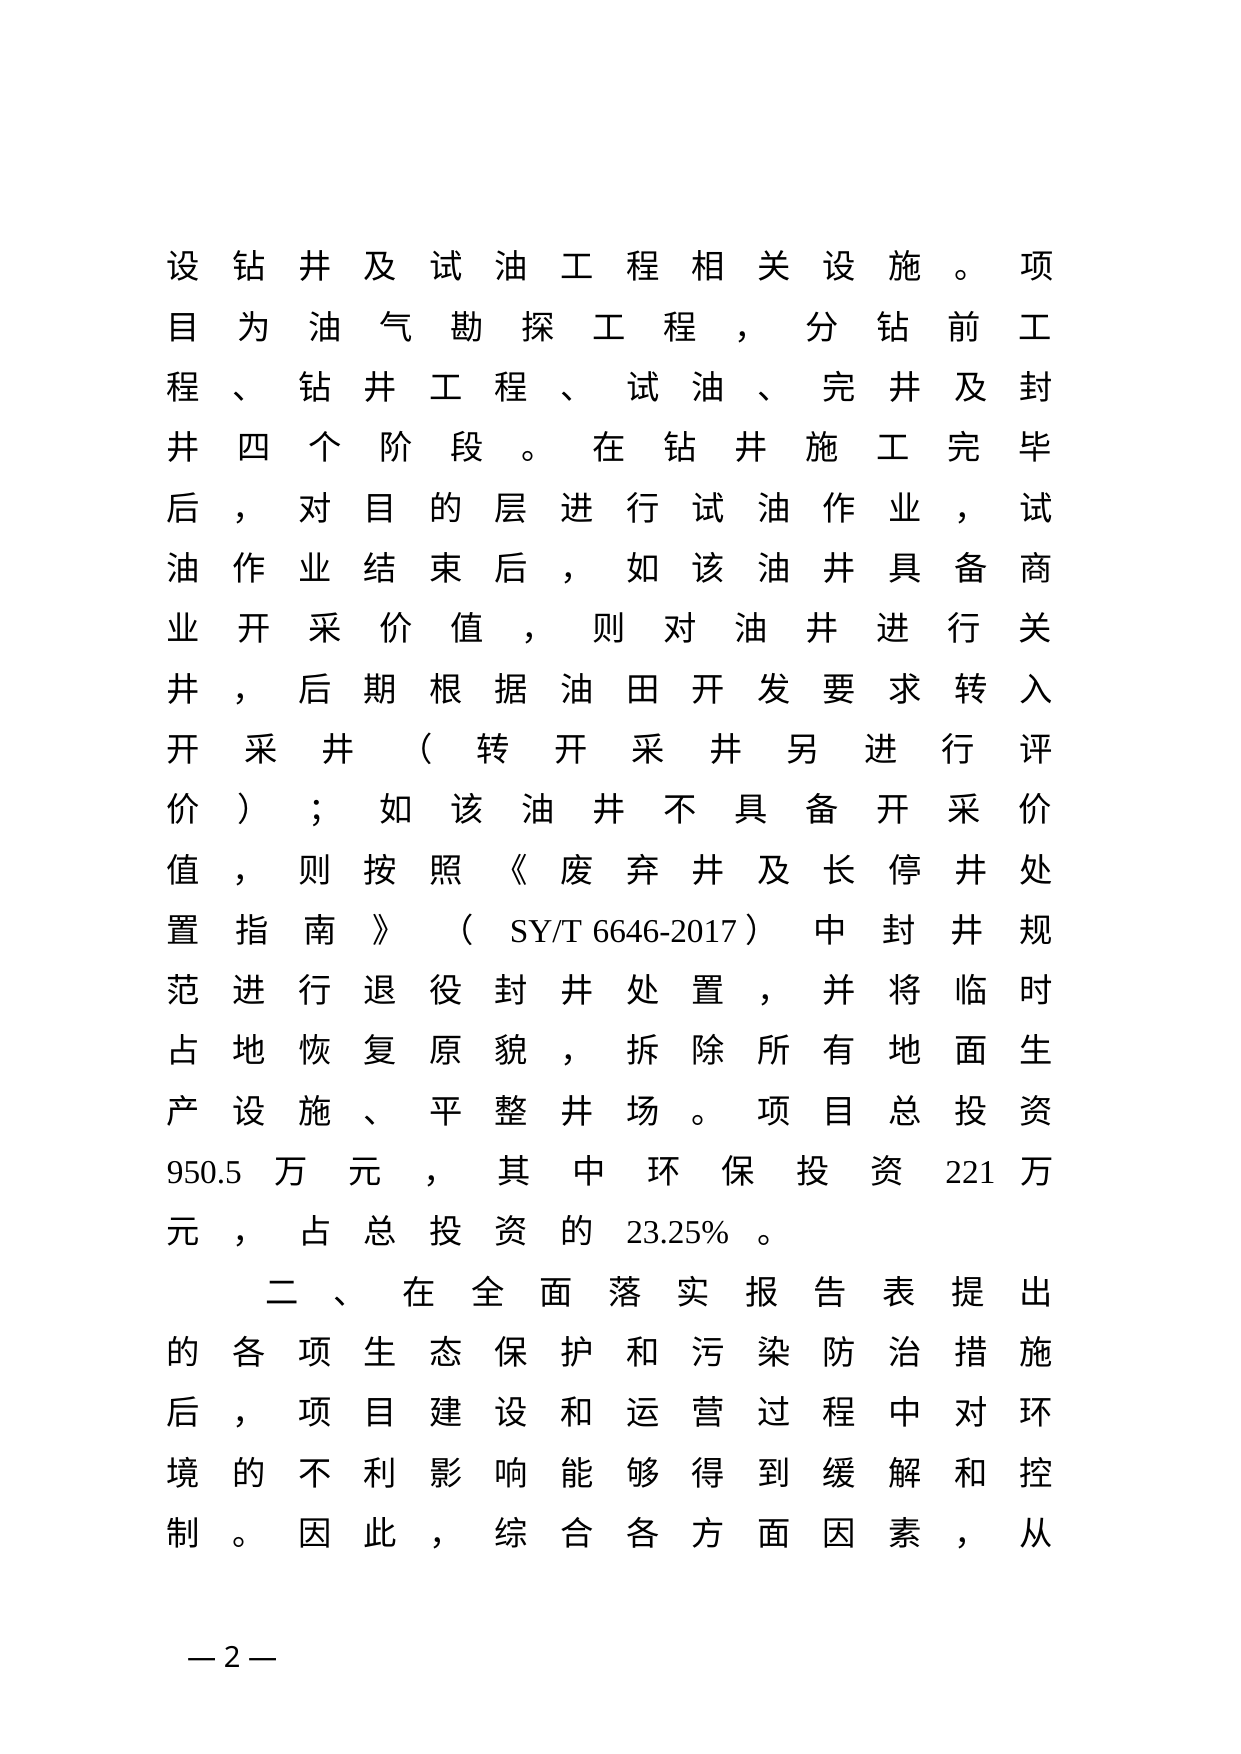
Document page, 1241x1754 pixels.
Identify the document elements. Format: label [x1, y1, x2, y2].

list [167, 1259, 1085, 1561]
text [167, 234, 1085, 1259]
